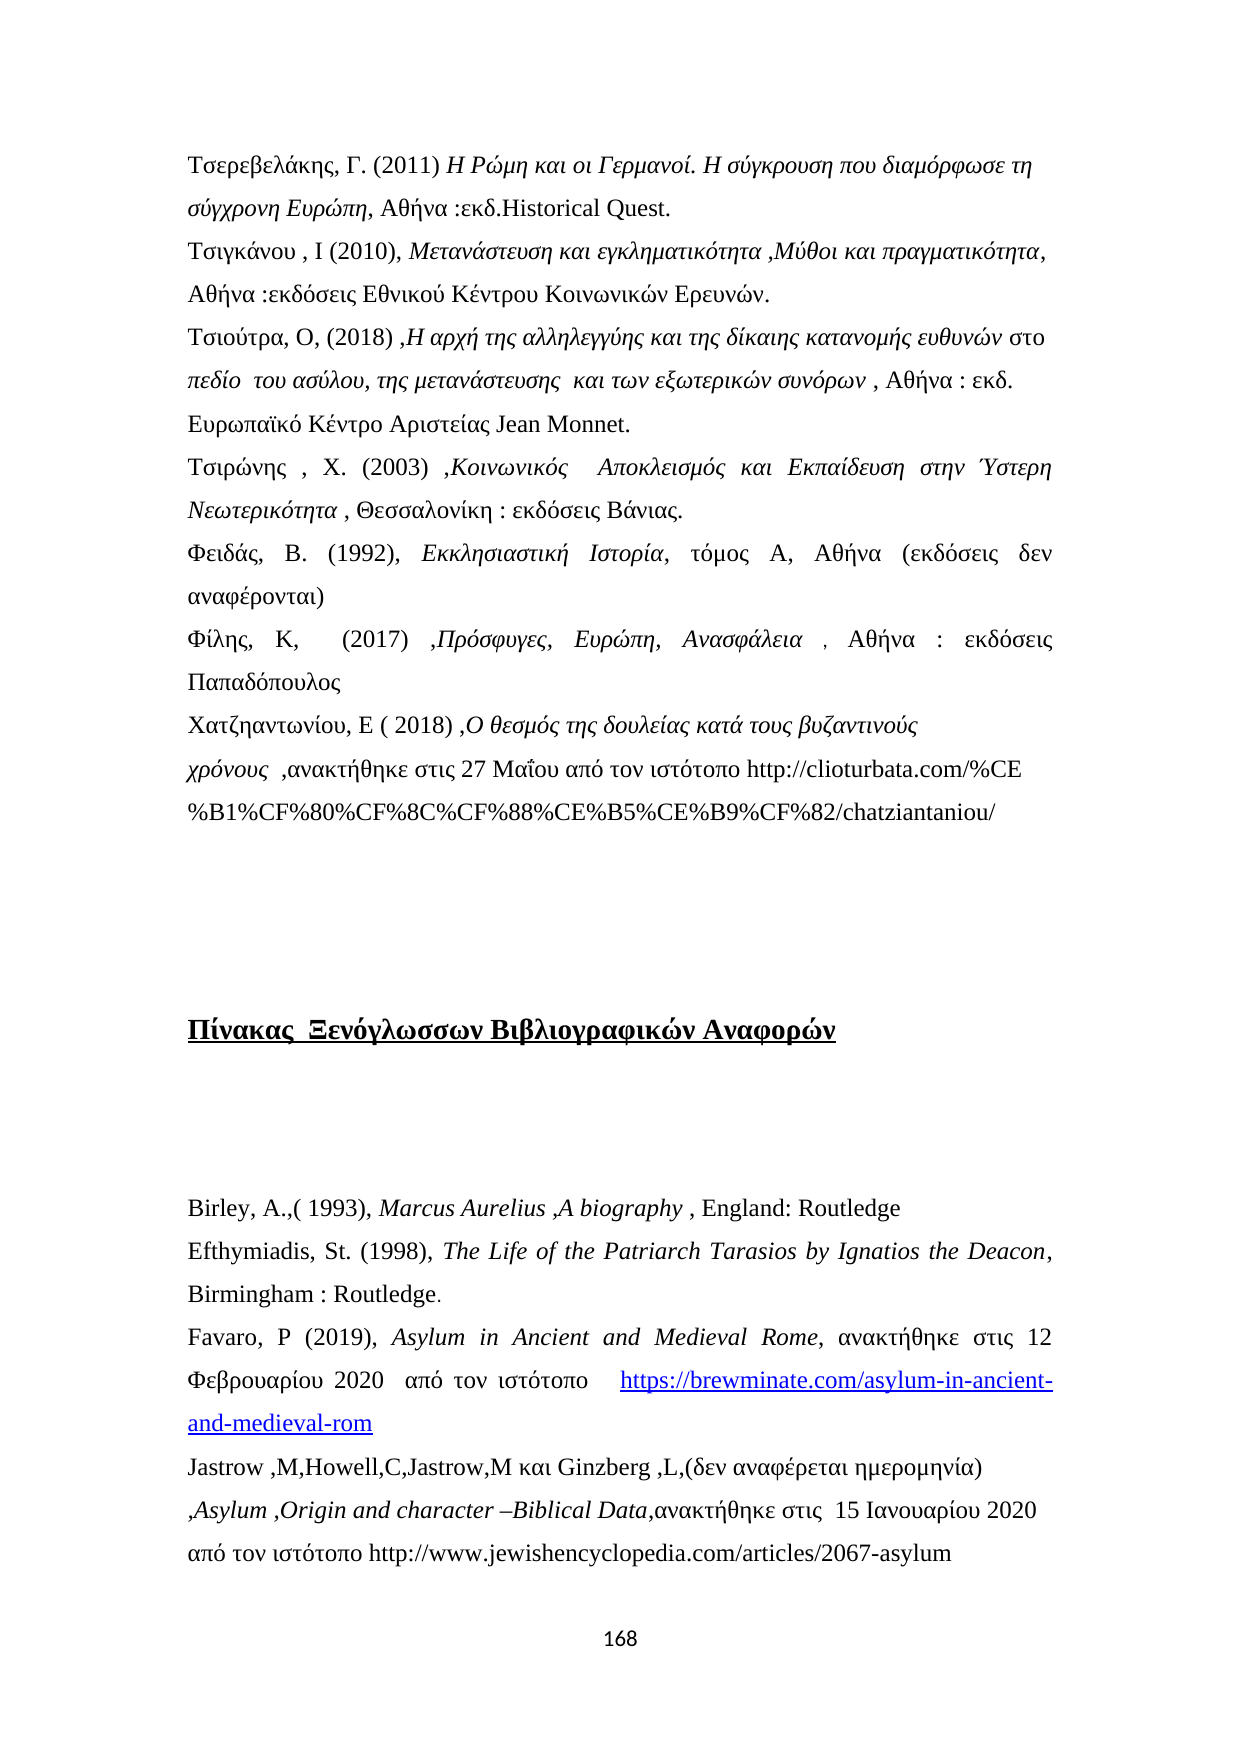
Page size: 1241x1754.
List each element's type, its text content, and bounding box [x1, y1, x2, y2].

text Τσερεβελάκης, Γ. (2011) Η Ρώμη και οι Γερμανοί. Η σύγκρουση που διαμόρφωσε τη σύγχρονη Ευρώπη, Αθήνα :εκδ.Historical Quest. [187, 150, 1053, 222]
text Φίλης, Κ, (2017) ,Πρόσφυγες, Ευρώπη, Ανασφάλεια , Αθήνα : εκδόσεις Παπαδόπουλος [187, 624, 1053, 696]
text Τσιρώνης , Χ. (2003) ,Κοινωνικός Αποκλεισμός και Εκπαίδευση στην Ύστερη Νεωτερικότητα , Θεσσαλονίκη : εκδόσεις Βάνιας. [187, 452, 1053, 524]
text Πίνακας Ξενόγλωσσων Βιβλιογραφικών Αναφορών [187, 1012, 1053, 1046]
text Τσιγκάνου , Ι (2010), Μετανάστευση και εγκληματικότητα ,Μύθοι και πραγματικότητα, Αθήνα :εκδόσεις Εθνικού Κέντρου Κοινωνικών Ερευνών. [187, 236, 1053, 308]
text Jastrow ,M,Howell,C,Jastrow,M και Ginzberg ,L,(δεν αναφέρεται ημερομηνία) ,Asylum ,Origin and character –Biblical Data,ανακτήθηκε στις 15 Ιανουαρίου 2020 από τον ιστότοπο http://www.jewishencyclopedia.com/articles/2067-asylum [187, 1452, 1053, 1567]
text Φειδάς, B. (1992), Εκκλησιαστική Ιστορία, τόμος Α, Αθήνα (εκδόσεις δεν αναφέρονται) [187, 538, 1053, 610]
text Efthymiadis, St. (1998), The Life of the Patriarch Tarasios by Ignatios the Deacon, Birmingham : Routledge. [187, 1236, 1053, 1308]
subtitle Favaro, P (2019), Asylum in Ancient and Medieval Rome, ανακτήθηκε στις 12 Φεβρουαρίου 2020 από τον ιστότοπο https://brewminate.com/asylum-in-ancient-and-medieval-rom [187, 1322, 1053, 1437]
text Τσιούτρα, Ο, (2018) ,Η αρχή της αλληλεγγύης και της δίκαιης κατανομής ευθυνών στο πεδίο του ασύλου, της μετανάστευσης και των εξωτερικών συνόρων , Αθήνα : εκδ. Ευρωπαϊκό Κέντρο Αριστείας Jean Monnet. [187, 322, 1053, 437]
text Birley, A.,( 1993), Marcus Aurelius ,A biography , England: Routledge [187, 1193, 1053, 1222]
text Χατζηαντωνίου, Ε ( 2018) ,Ο θεσμός της δουλείας κατά τους βυζαντινούς χρόνους ,ανακτήθηκε στις 27 Μαΐου από τον ιστότοπο http://clioturbata.com/%CE%B1%CF%80%CF%8C%CF%88%CE%B5%CE%B9%CF%82/chatziantaniou/ [187, 711, 1053, 826]
